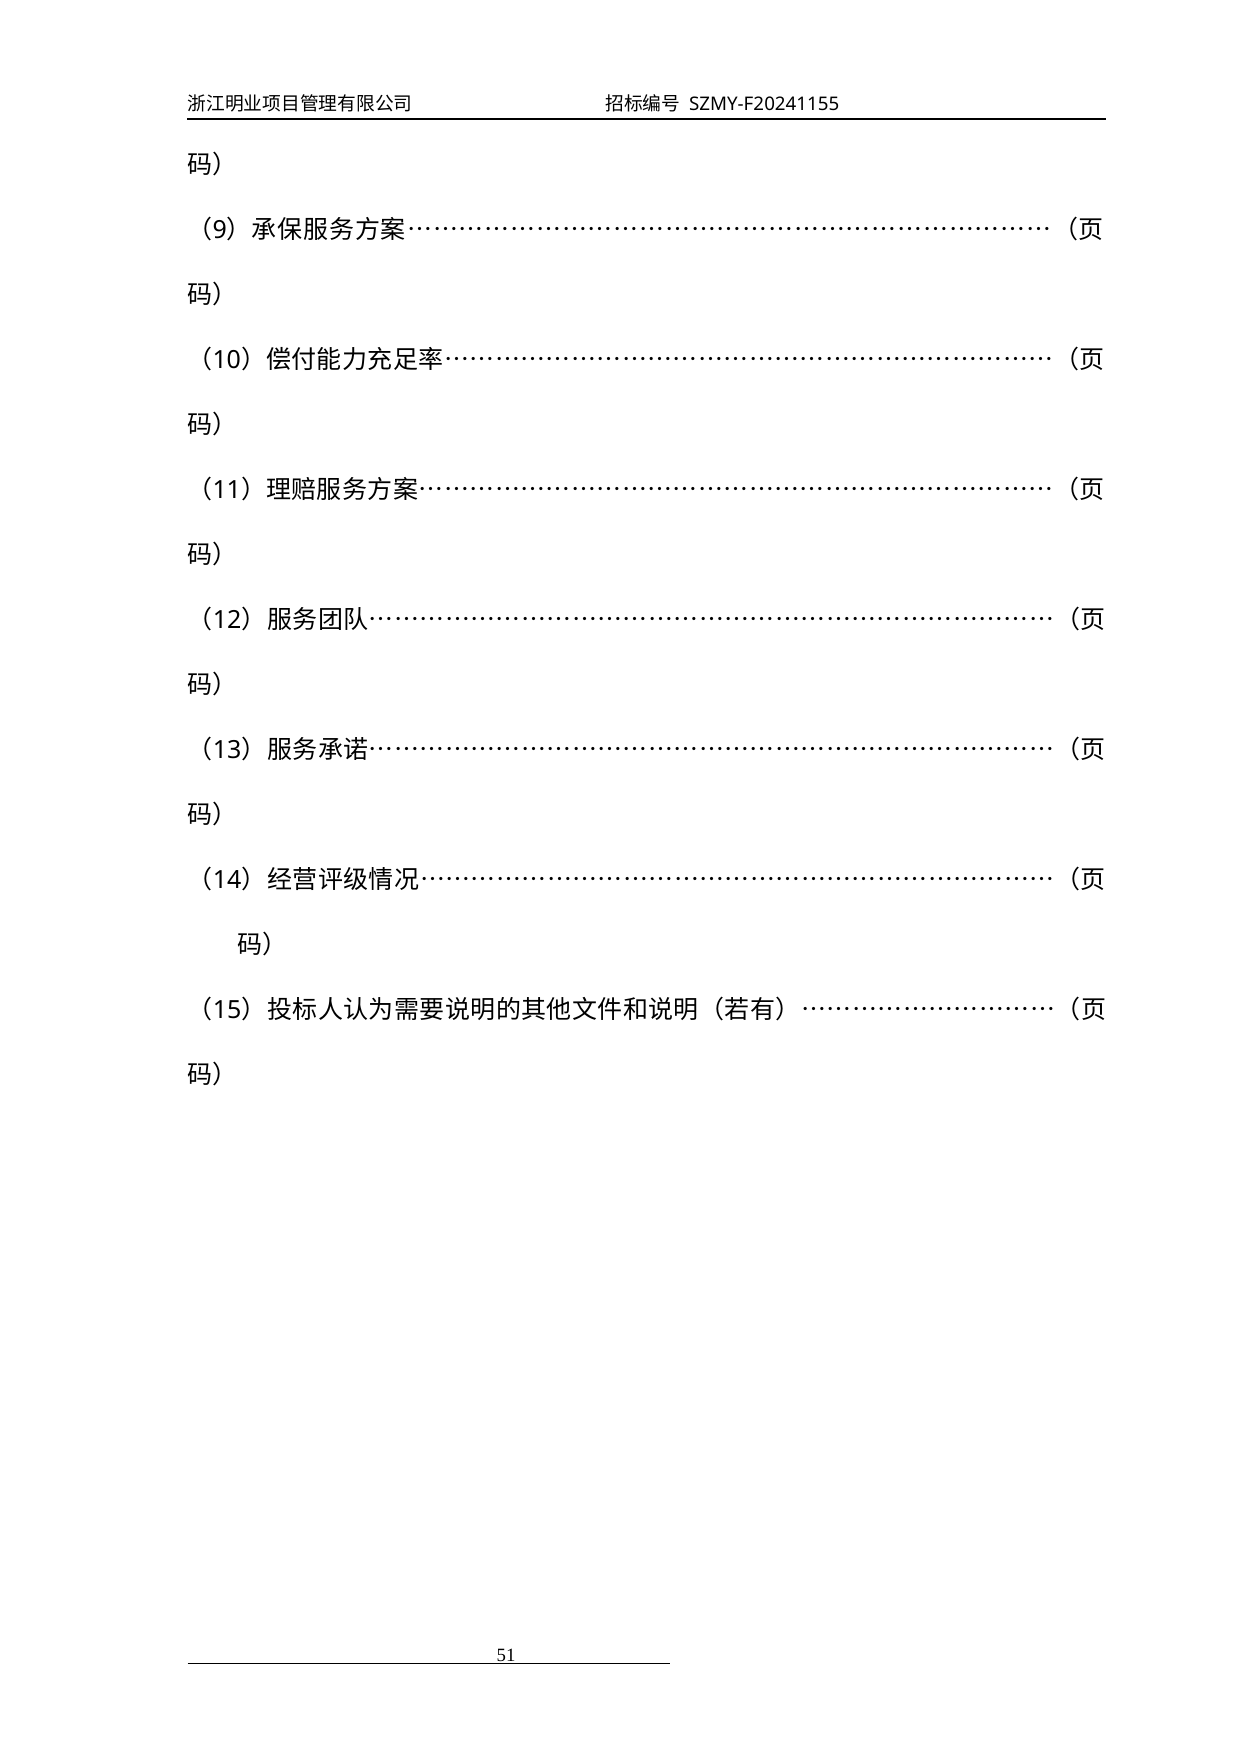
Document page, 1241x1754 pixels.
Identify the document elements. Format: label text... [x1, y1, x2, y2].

list 承保服务方案…………………………………………………………………（页码） [187, 195, 1106, 325]
text （15）投标人认为需要说明的其他文件和说明（若有）…………………………（页码） [187, 975, 1106, 1105]
text （14）经营评级情况…………………………………………………………………（页码） [187, 845, 1106, 975]
text （13）服务承诺………………………………………………………………………（页码） [187, 715, 1106, 845]
list 理赔服务方案…………………………………………………………………（页码） [187, 455, 1106, 585]
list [187, 130, 1106, 195]
list 偿付能力充足率………………………………………………………………（页码） [187, 325, 1106, 455]
text （12）服务团队………………………………………………………………………（页码） [187, 585, 1106, 715]
